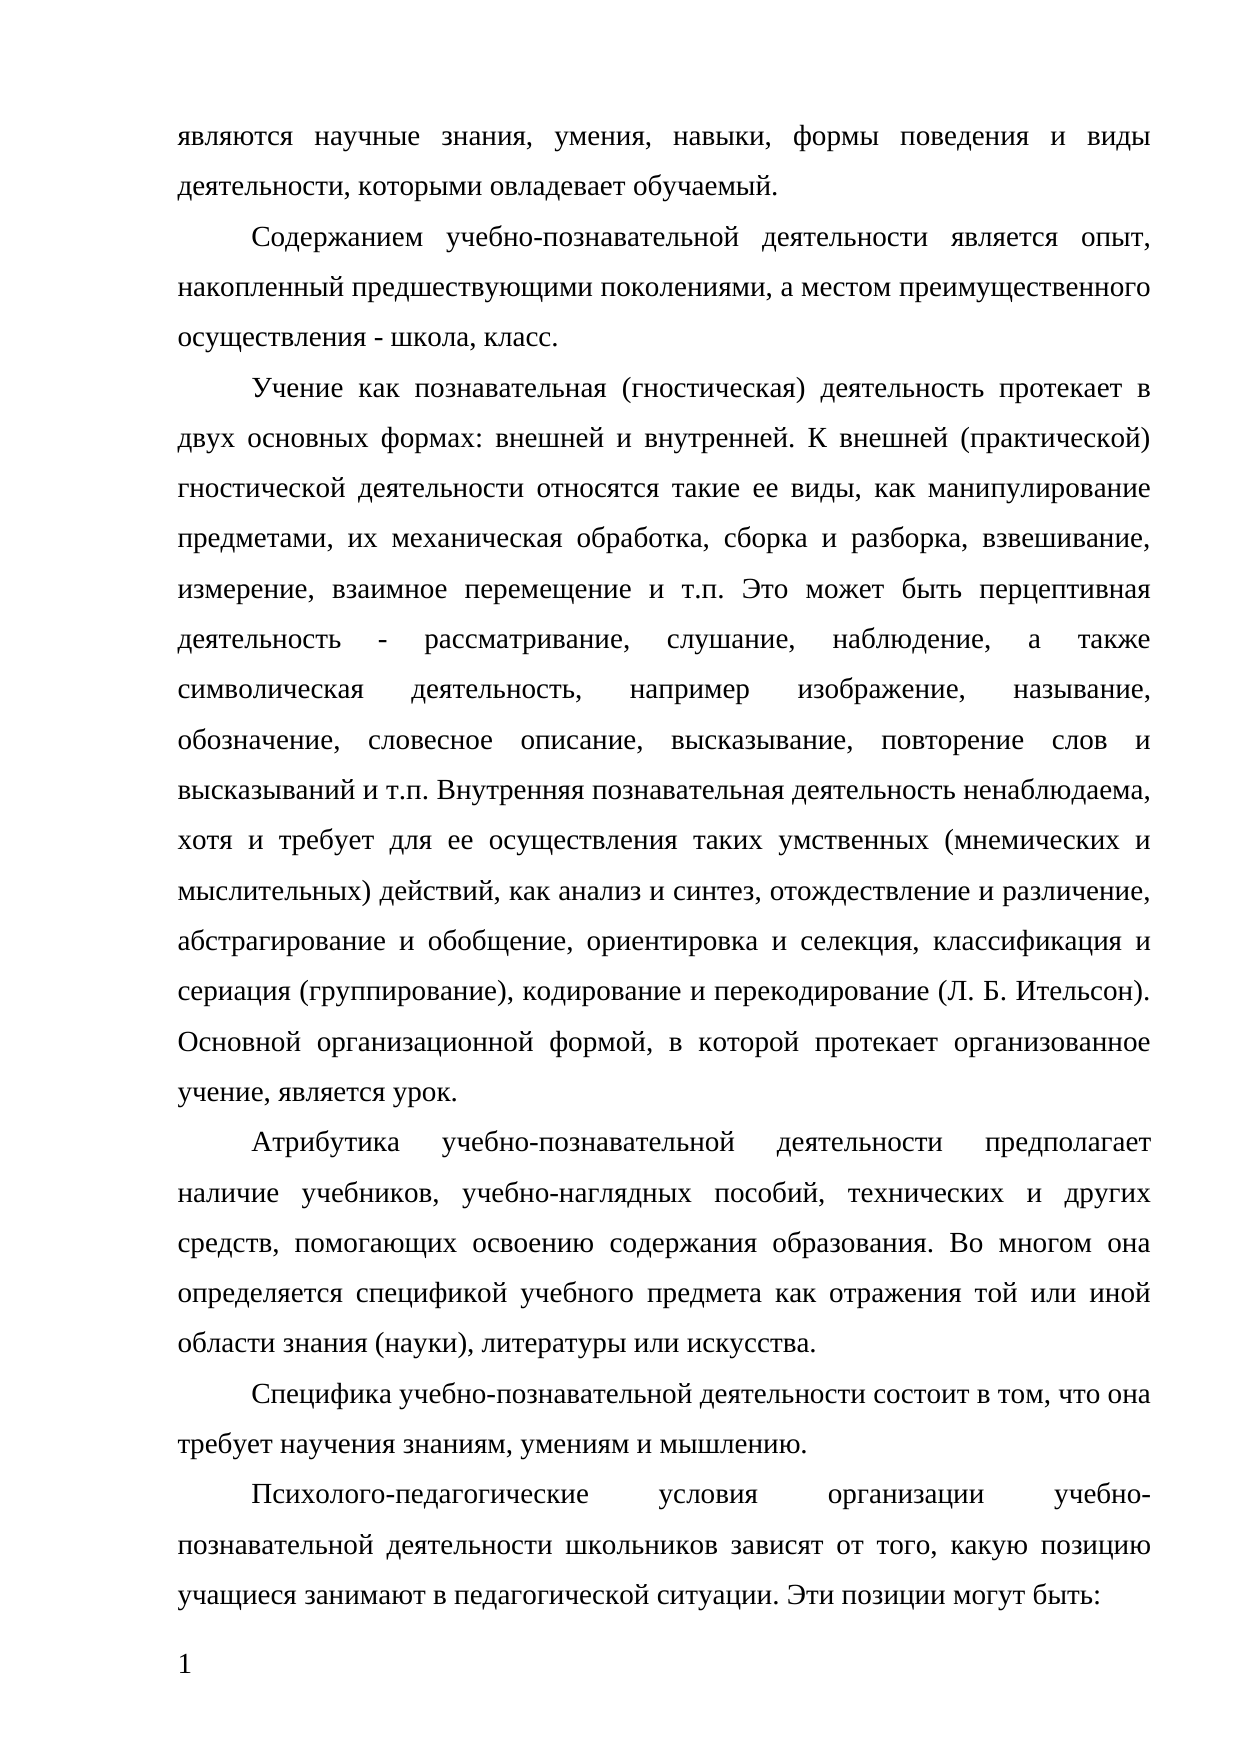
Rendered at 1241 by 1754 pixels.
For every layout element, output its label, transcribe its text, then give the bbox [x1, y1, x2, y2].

text Учение как познавательная (гностическая) деятельность протекает в двух основных формах: внешней и внутренней. К внешней (практической) гностической деятельности относятся такие ее виды, как манипулирование предметами, их механическая обработка, сборка и разборка, взвешивание, измерение, взаимное перемещение и т.п. Это может быть перцептивная деятельность - рассматривание, слушание, наблюдение, а также символическая деятельность, например изображение, называние, обозначение, словесное описание, высказывание, повторение слов и высказываний и т.п. Внутренняя познавательная деятельность ненаблюдаема, хотя и требует для ее осуществления таких умственных (мнемических и мыслительных) действий, как анализ и синтез, отождествление и различение, абстрагирование и обобщение, ориентировка и селекция, классификация и сериация (группирование), кодирование и перекодирование (Л. Б. Ительсон). Основной организационной формой, в которой протекает организованное учение, является урок. [177, 370, 1152, 1108]
text Психолого-педагогические условия организации учебно-познавательной деятельности школьников зависят от того, какую позицию учащиеся занимают в педагогической ситуации. Эти позиции могут быть: [177, 1477, 1152, 1611]
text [177, 118, 1152, 202]
text Содержанием учебно-познавательной деятельности является опыт, накопленный предшествующими поколениями, а местом преимущественного осуществления - школа, класс. [177, 219, 1152, 353]
text Специфика учебно-познавательной деятельности состоит в том, что она требует научения знаниям, умениям и мышлению. [177, 1376, 1152, 1460]
text Атрибутика учебно-познавательной деятельности предполагает наличие учебников, учебно-наглядных пособий, технических и других средств, помогающих освоению содержания образования. Во многом она определяется спецификой учебного предмета как отражения той или иной области знания (науки), литературы или искусства. [177, 1124, 1152, 1359]
